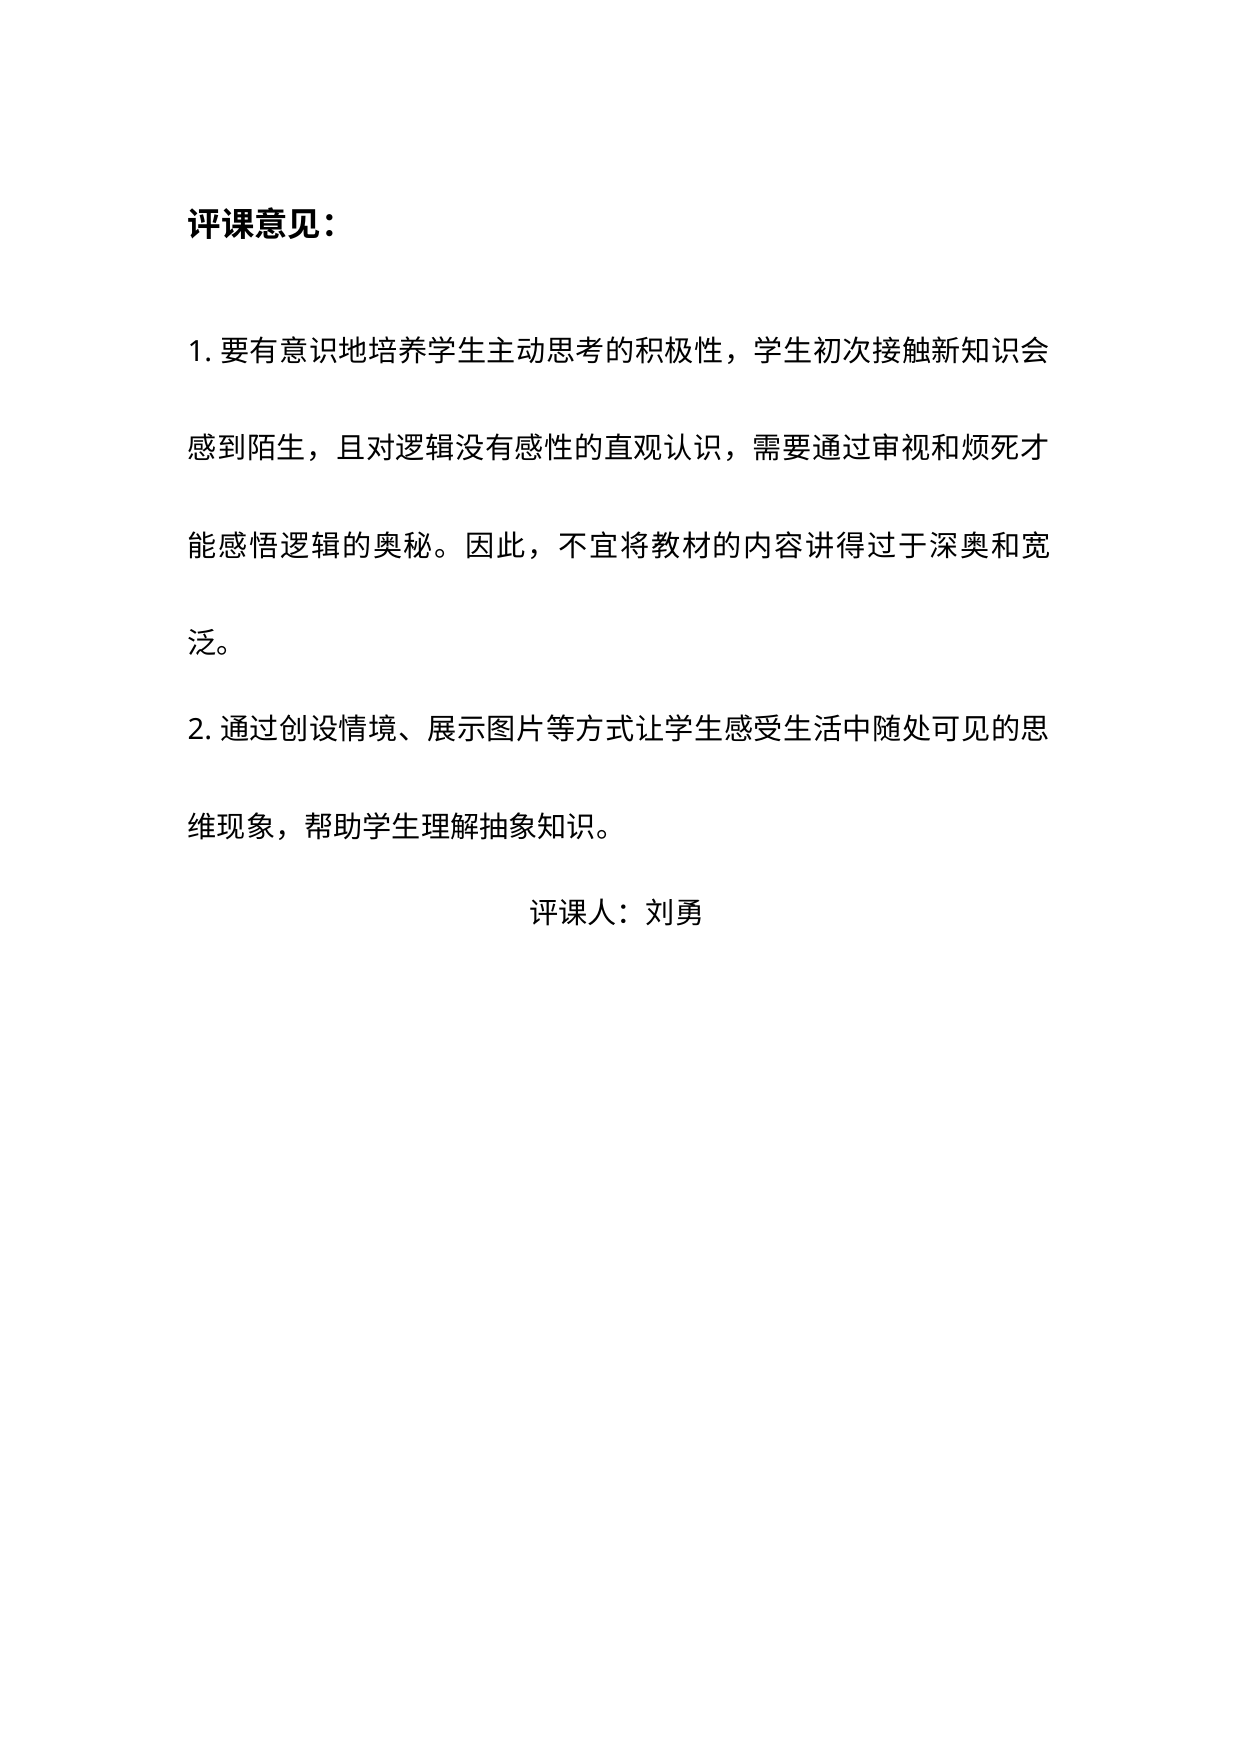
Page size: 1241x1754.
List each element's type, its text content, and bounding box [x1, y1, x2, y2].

list 通过创设情境、展示图片等方式让学生感受生活中随处可见的思维现象，帮助学生理解抽象知识。 [187, 694, 1053, 857]
list 评课人：刘勇 [187, 878, 1053, 943]
list 要有意识地培养学生主动思考的积极性，学生初次接触新知识会感到陌生，且对逻辑没有感性的直观认识，需要通过审视和烦死才能感悟逻辑的奥秘。因此，不宜将教材的内容讲得过于深奥和宽泛。 [187, 316, 1053, 673]
subtitle 评课意见： [187, 189, 1053, 254]
